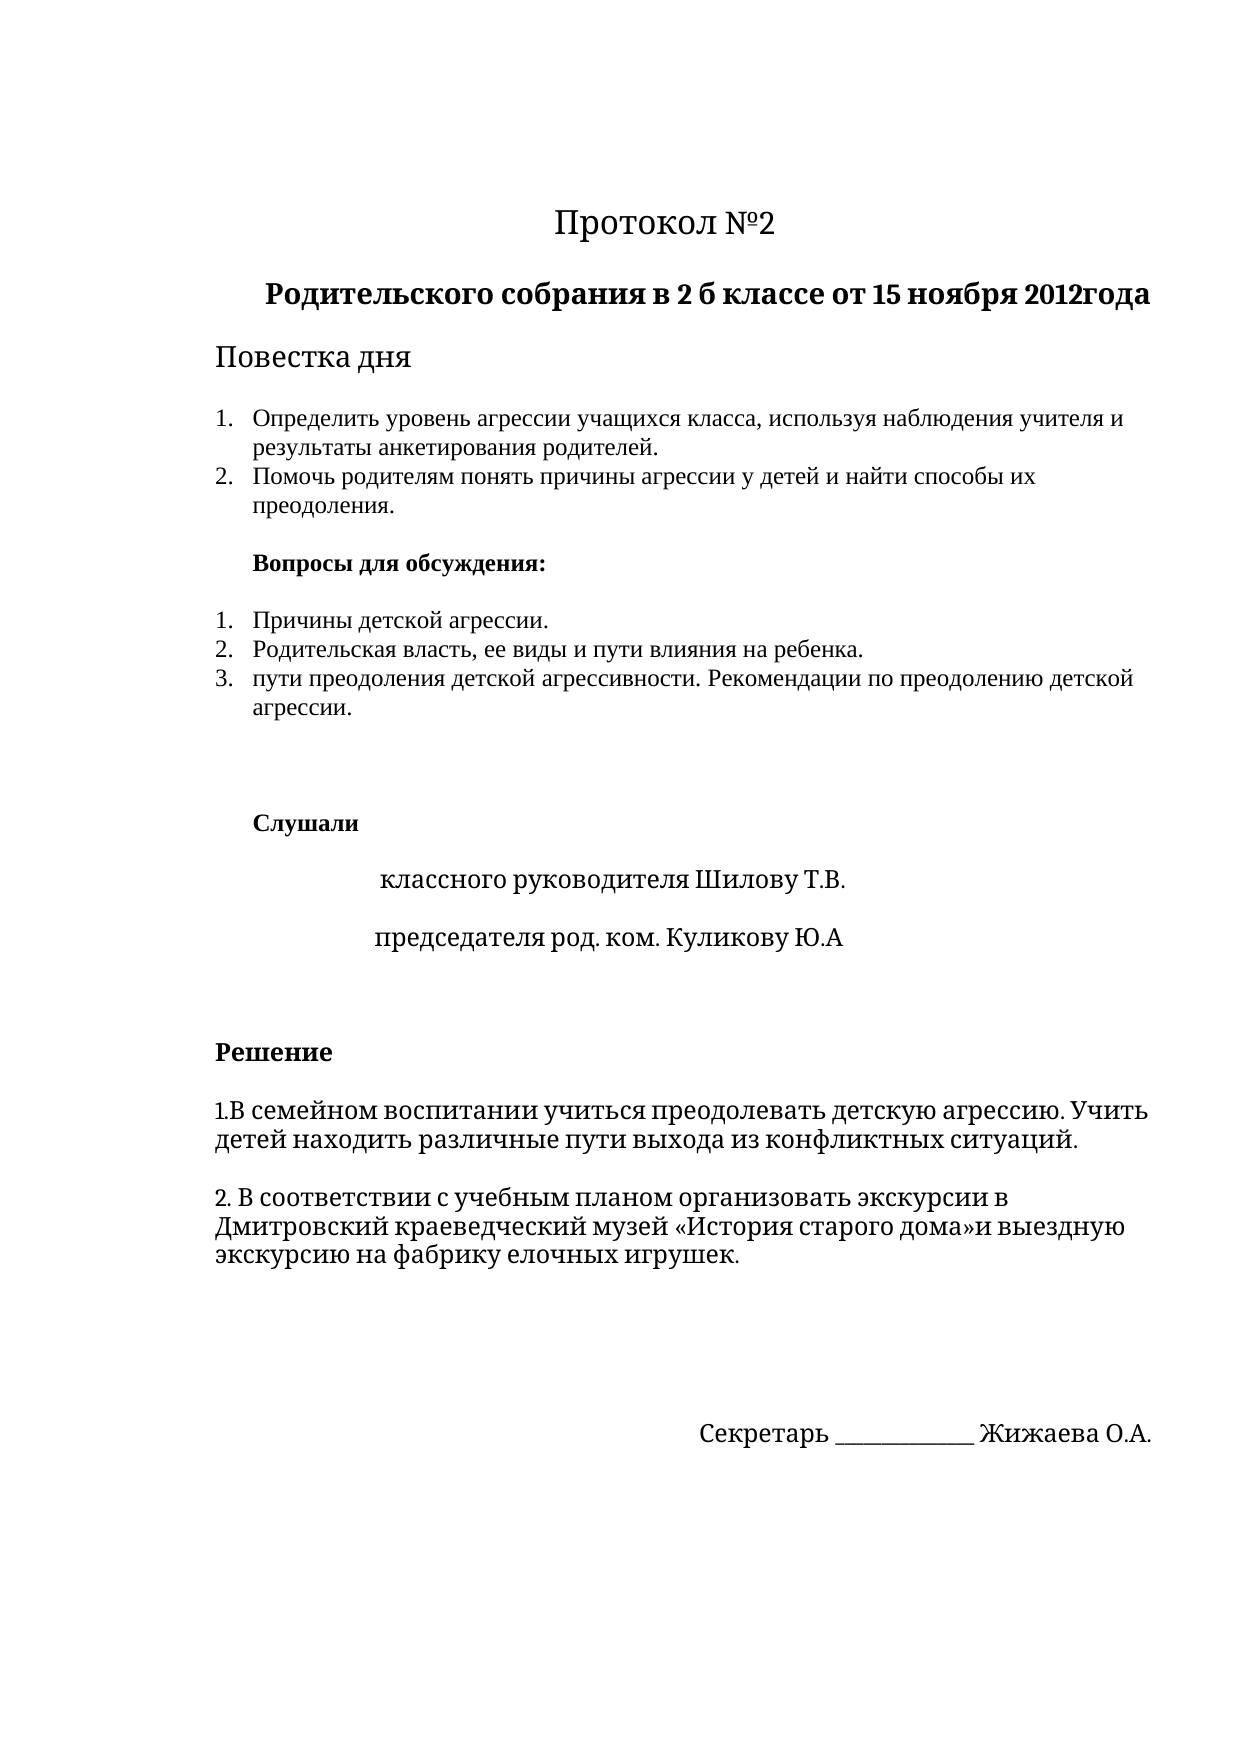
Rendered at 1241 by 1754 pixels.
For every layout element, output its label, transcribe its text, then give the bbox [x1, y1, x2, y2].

list Помочь родителям понять причины агрессии у детей и найти способы их преодоления. [215, 461, 1152, 518]
text Вопросы для обсуждения: [252, 548, 1152, 576]
text 1.В семейном воспитании учиться преодолевать детскую агрессию. Учить детей находить различные пути выхода из конфликтных ситуаций. [215, 1097, 1152, 1155]
text Слушали [252, 808, 1152, 836]
list Определить уровень агрессии учащихся класса, используя наблюдения учителя и результаты анкетирования родителей. [215, 403, 1152, 461]
list Родительская власть, ее виды и пути влияния на ребенка. [215, 634, 1152, 663]
text Секретарь _______________ Жижаева О.А. [215, 1420, 1152, 1449]
text Протокол №2 [177, 205, 1152, 243]
text Родительского собрания в 2 б классе от 15 ноября 2012года [215, 278, 1152, 312]
text Решение [215, 1039, 1152, 1068]
list Причины детской агрессии. [215, 606, 1152, 634]
text классного руководителя Шилову Т.В. [215, 866, 1152, 894]
list пути преодоления детской агрессивности. Рекомендации по преодолению детской агрессии. [215, 663, 1152, 721]
text Повестка дня [215, 341, 1152, 374]
text 2. В соответствии с учебным планом организовать экскурсии в Дмитровский краеведческий музей «История старого дома»и выездную экскурсию на фабрику елочных игрушек. [215, 1184, 1152, 1270]
text председателя род. ком. Куликову Ю.А [215, 923, 1152, 952]
